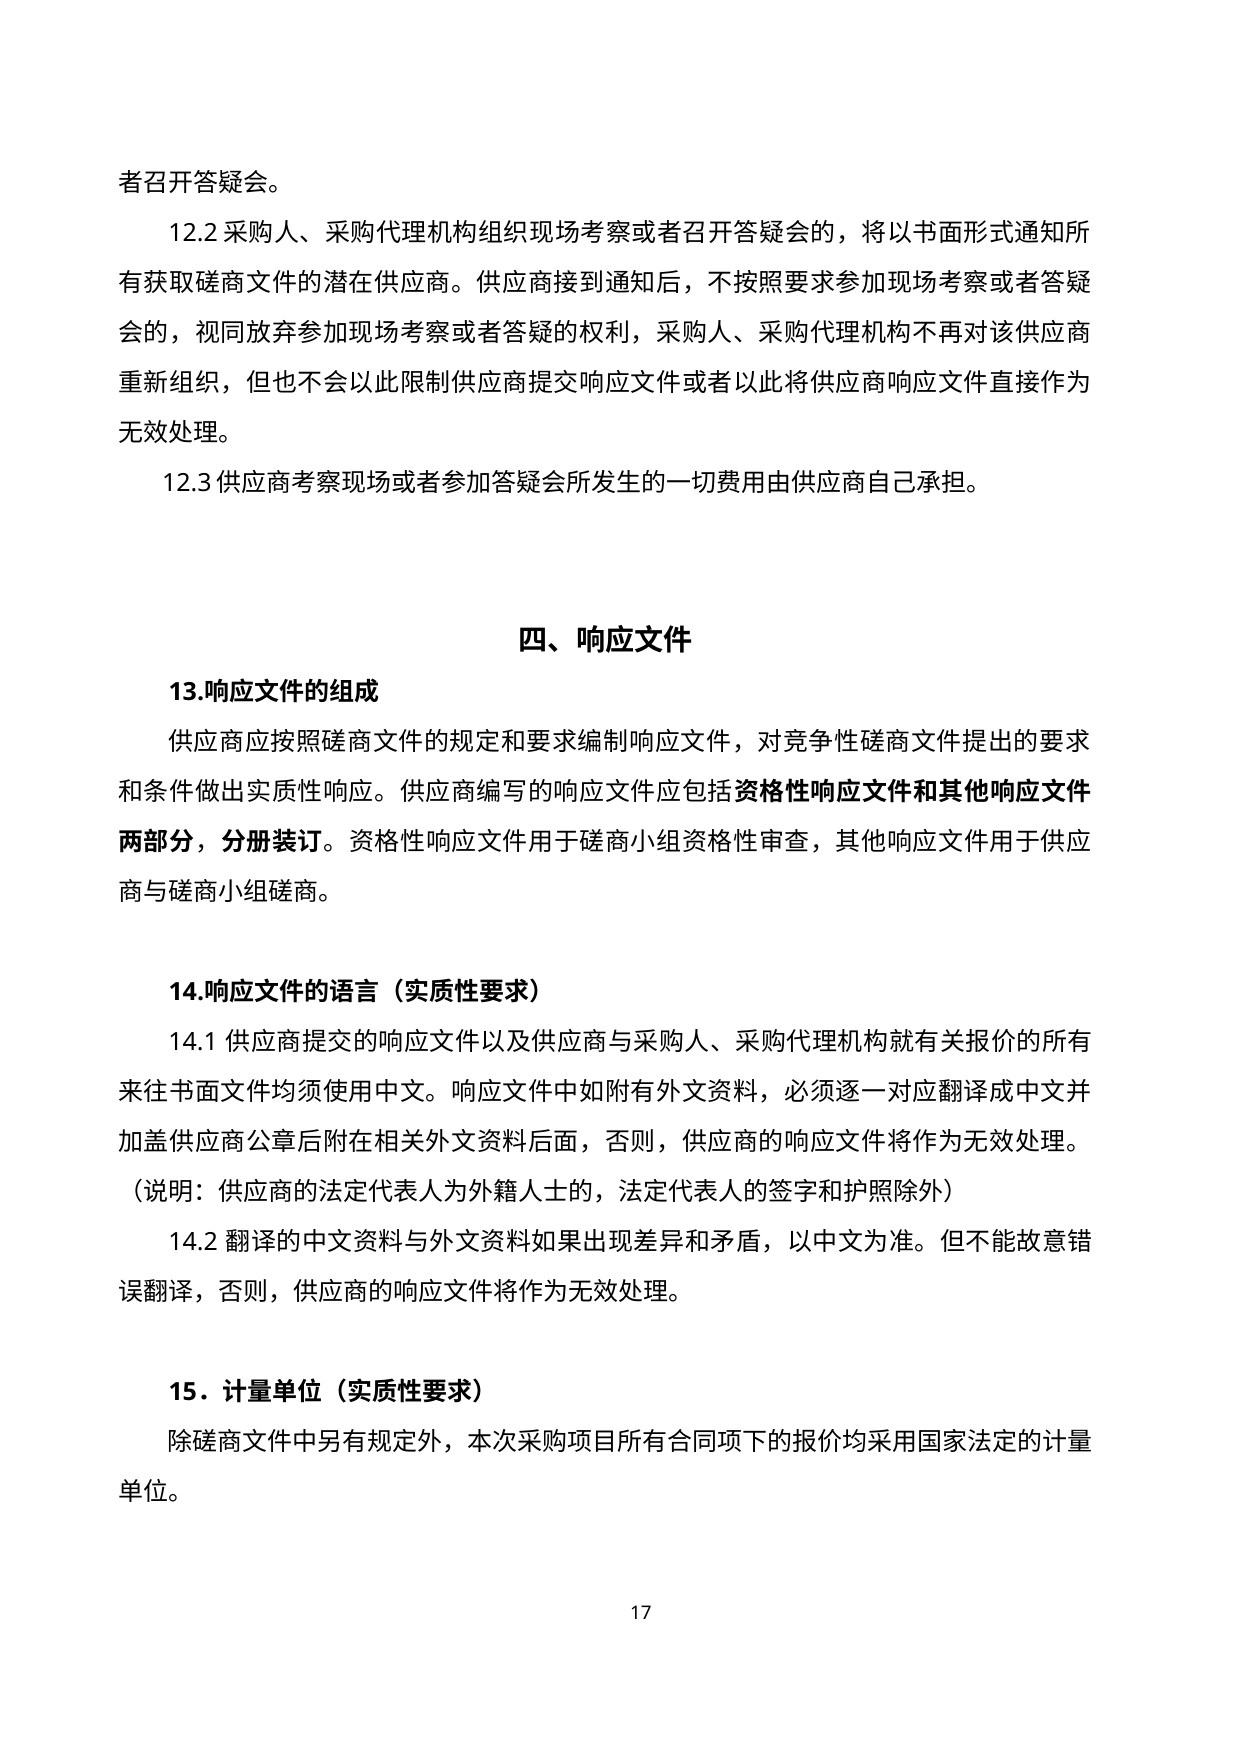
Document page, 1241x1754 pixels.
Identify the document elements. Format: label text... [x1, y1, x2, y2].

text 除磋商文件中另有规定外，本次采购项目所有合同项下的报价均采用国家法定的计量单位。 [118, 1411, 1092, 1511]
subtitle 四、响应文件 [118, 611, 1092, 661]
text 12.3供应商考察现场或者参加答疑会所发生的一切费用由供应商自己承担。 [118, 452, 1092, 502]
subtitle 15．计量单位（实质性要求） [118, 1361, 1092, 1411]
subtitle 13.响应文件的组成 [118, 661, 1092, 711]
text 14.1 供应商提交的响应文件以及供应商与采购人、采购代理机构就有关报价的所有来往书面文件均须使用中文。响应文件中如附有外文资料，必须逐一对应翻译成中文并加盖供应商公章后附在相关外文资料后面，否则，供应商的响应文件将作为无效处理。（说明：供应商的法定代表人为外籍人士的，法定代表人的签字和护照除外） [118, 1011, 1092, 1211]
text 14.2 翻译的中文资料与外文资料如果出现差异和矛盾，以中文为准。但不能故意错误翻译，否则，供应商的响应文件将作为无效处理。 [118, 1211, 1092, 1311]
text 供应商应按照磋商文件的规定和要求编制响应文件，对竞争性磋商文件提出的要求和条件做出实质性响应。供应商编写的响应文件应包括资格性响应文件和其他响应文件两部分，分册装订。资格性响应文件用于磋商小组资格性审查，其他响应文件用于供应商与磋商小组磋商。 [118, 711, 1092, 911]
subtitle 14.响应文件的语言（实质性要求） [118, 961, 1092, 1011]
text 12.2采购人、采购代理机构组织现场考察或者召开答疑会的，将以书面形式通知所有获取磋商文件的潜在供应商。供应商接到通知后，不按照要求参加现场考察或者答疑会的，视同放弃参加现场考察或者答疑的权利，采购人、采购代理机构不再对该供应商重新组织，但也不会以此限制供应商提交响应文件或者以此将供应商响应文件直接作为无效处理。 [118, 202, 1092, 452]
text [118, 152, 1092, 202]
